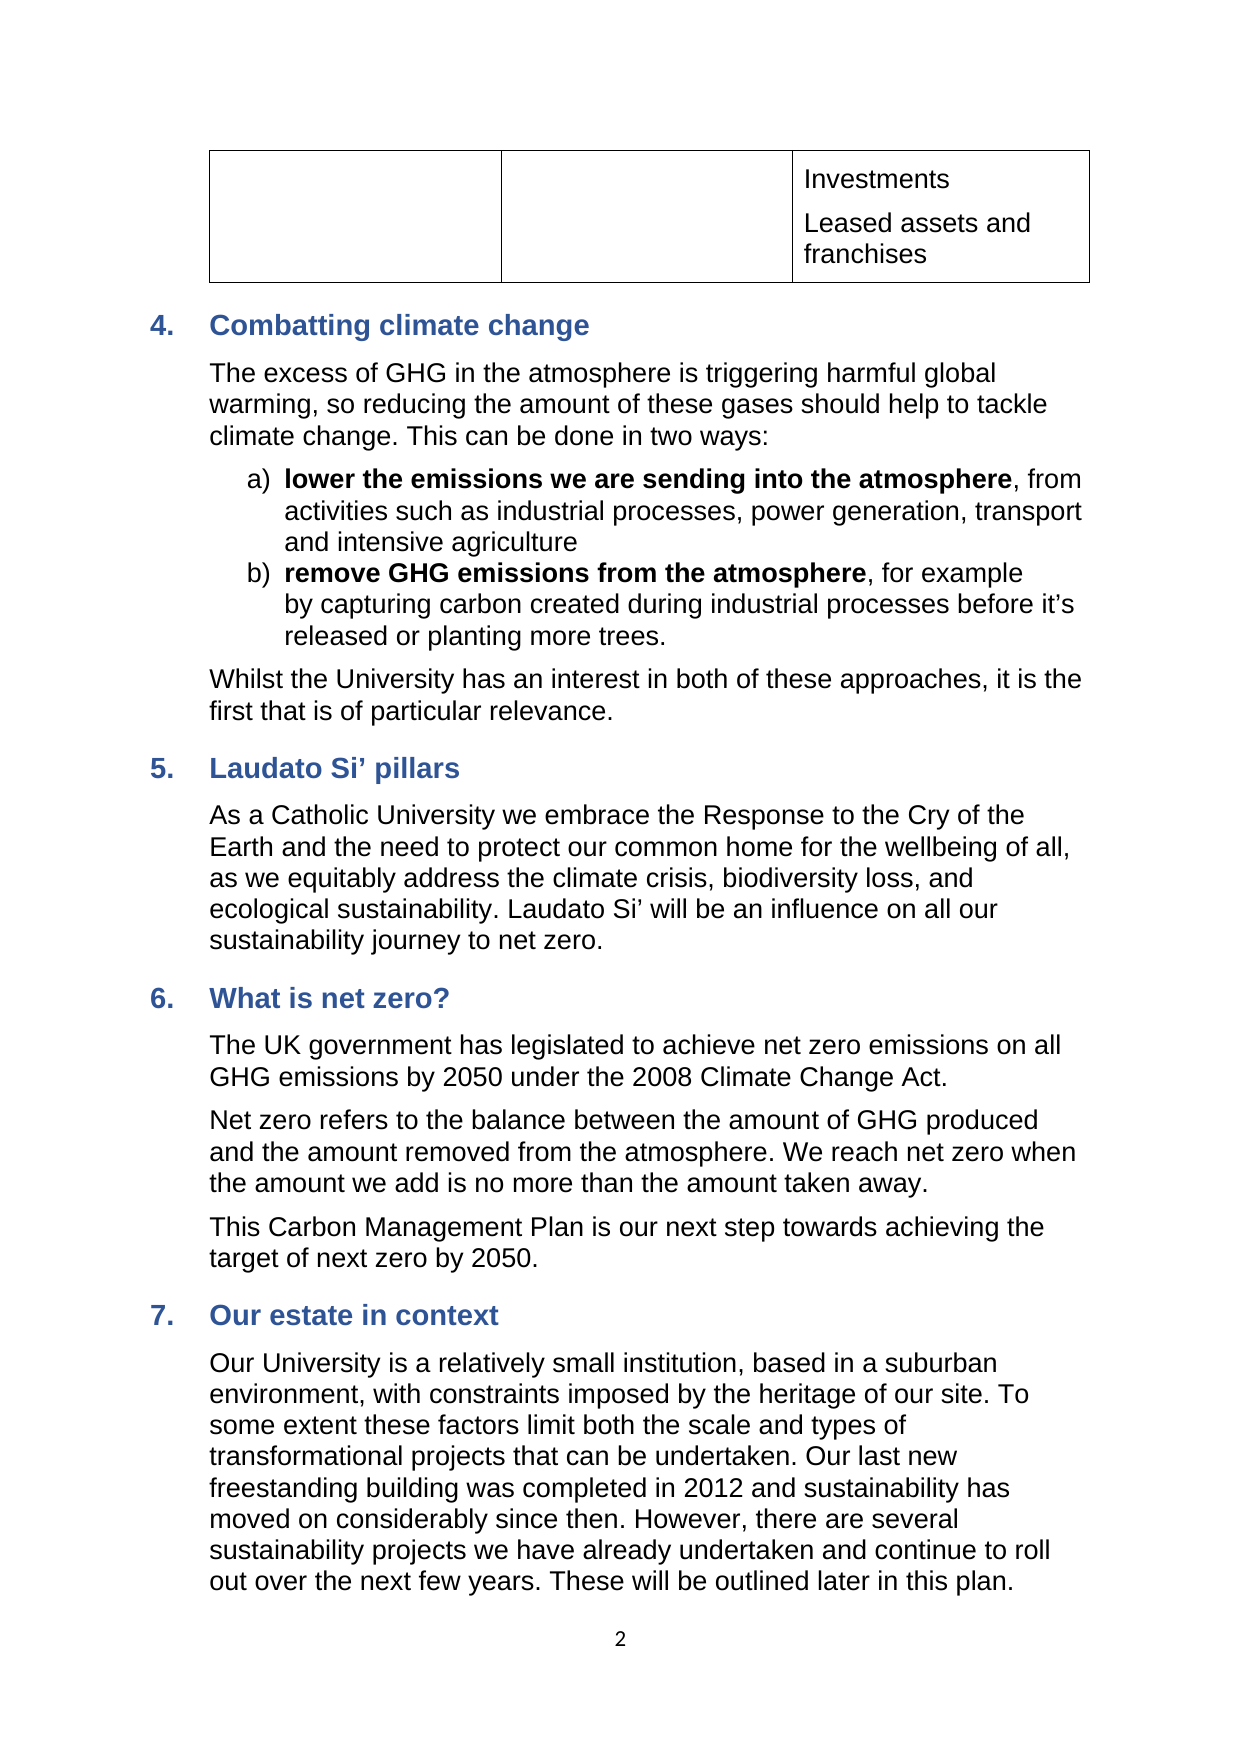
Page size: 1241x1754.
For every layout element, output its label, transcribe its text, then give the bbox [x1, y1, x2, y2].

text Whilst the University has an interest in both of these approaches, it is the first that is of particular relevance. [209, 663, 1090, 726]
subtitle Combatting climate change [150, 308, 1090, 342]
text Net zero refers to the balance between the amount of GHG produced and the amount removed from the atmosphere. We reach net zero when the amount we add is no more than the amount taken away. [209, 1104, 1090, 1198]
subtitle Our estate in context [150, 1298, 1090, 1332]
text Our University is a relatively small institution, based in a suburban environment, with constraints imposed by the heritage of our site. To some extent these factors limit both the scale and types of transformational projects that can be undertaken. Our last new freestanding building was completed in 2012 and sustainability has moved on considerably since then. However, there are several sustainability projects we have already undertaken and continue to roll out over the next few years. These will be outlined later in this plan. [209, 1347, 1090, 1597]
text The UK government has legislated to achieve net zero emissions on all GHG emissions by 2050 under the 2008 Climate Change Act. [209, 1029, 1090, 1092]
text The excess of GHG in the atmosphere is triggering harmful global warming, so reducing the amount of these gases should help to tackle climate change. This can be done in two ways: [209, 357, 1090, 451]
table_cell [502, 151, 792, 282]
list lower the emissions we are sending into the atmosphere, from activities such as industrial processes, power generation, transport and intensive agriculture [247, 463, 1090, 557]
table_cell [210, 151, 501, 282]
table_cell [793, 151, 1089, 282]
text As a Catholic University we embrace the Response to the Cry of the Earth and the need to protect our common home for the wellbeing of all, as we equitably address the climate crisis, biodiversity loss, and ecological sustainability. Laudato Si’ will be an influence on all our sustainability journey to net zero. [209, 799, 1090, 956]
subtitle What is net zero? [150, 981, 1090, 1014]
text This Carbon Management Plan is our next step towards achieving the target of next zero by 2050. [209, 1211, 1090, 1273]
list remove GHG emissions from the atmosphere, for example by capturing carbon created during industrial processes before it’s released or planting more trees. [247, 557, 1090, 651]
subtitle Laudato Si’ pillars [150, 751, 1090, 784]
